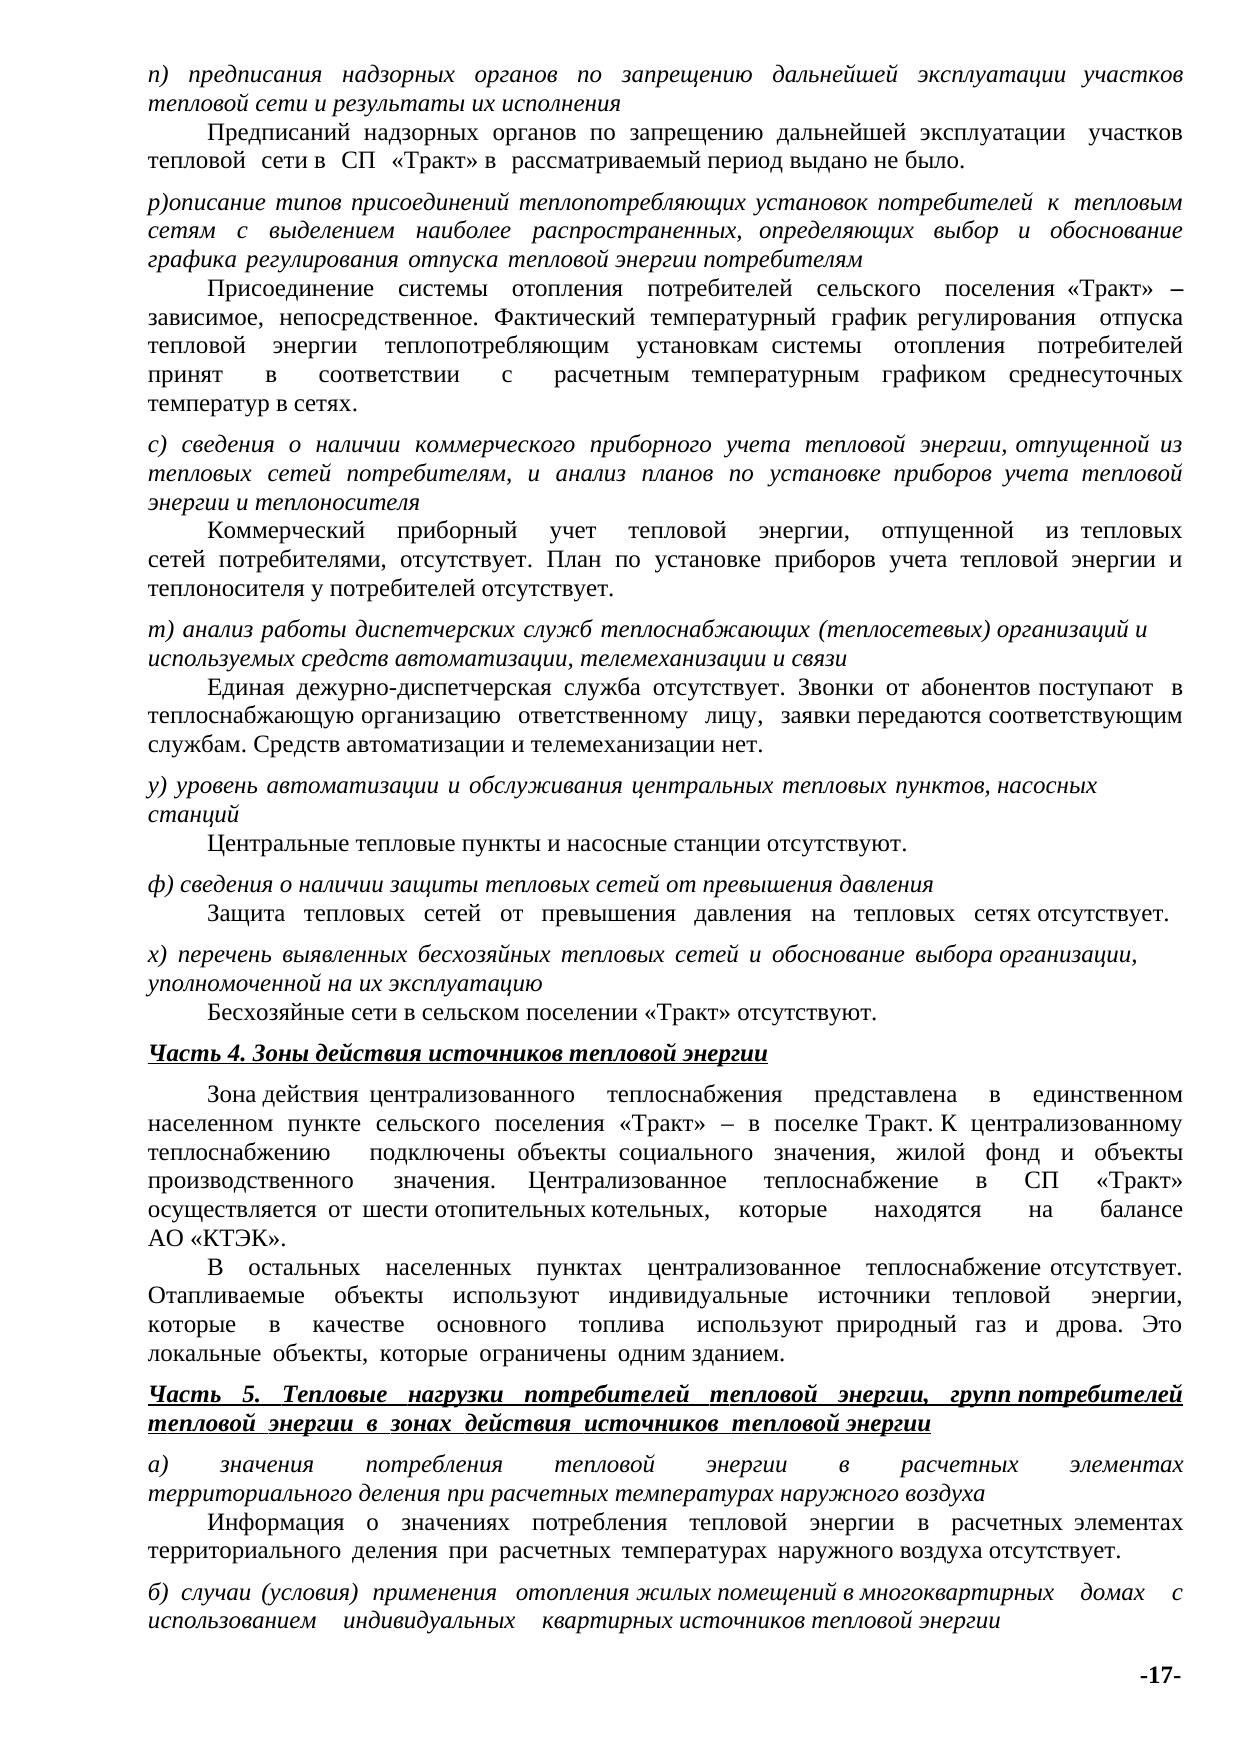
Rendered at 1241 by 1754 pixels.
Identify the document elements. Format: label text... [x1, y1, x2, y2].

text а) значения потребления тепловой энергии в расчетных элементах территориального деления при расчетных температурах наружного воздуха [148, 1449, 1183, 1507]
text Единая дежурно-диспетчерская служба отсутствует. Звонки от абонентов поступают в теплоснабжающую организацию ответственному лицу, заявки передаются соответствующим службам. Средств автоматизации и телемеханизации нет. [148, 672, 1183, 758]
text Бесхозяйные сети в сельском поселении «Тракт» отсутствуют. [148, 997, 1025, 1025]
text Информация о значениях потребления тепловой энергии в расчетных элементах территориального деления при расчетных температурах наружного воздуха отсутствует. [148, 1507, 1183, 1564]
text Часть 5. Тепловые нагрузки потребителей тепловой энергии, групп потребителей тепловой энергии в зонах действия источников тепловой энергии [148, 1406, 1183, 1437]
text с) сведения о наличии коммерческого приборного учета тепловой энергии, отпущенной из тепловых сетей потребителям, и анализ планов по установке приборов учета тепловой энергии и теплоносителя [148, 429, 1183, 515]
text б) случаи (условия) применения отопления жилых помещений в многоквартирных домах с использованием индивидуальных квартирных источников тепловой энергии [148, 1577, 1183, 1634]
text Защита тепловых сетей от превышения давления на тепловых сетях отсутствует. [148, 898, 1183, 927]
text у) уровень автоматизации и обслуживания центральных тепловых пунктов, насосных станций [148, 770, 1183, 828]
text Предписаний надзорных органов по запрещению дальнейшей эксплуатации участков тепловой сети в СП «Тракт» в рассматриваемый период выдано не было. [148, 117, 1183, 174]
text Присоединение системы отопления потребителей сельского поселения «Тракт» – зависимое, непосредственное. Фактический температурный график регулирования отпуска тепловой энергии теплопотребляющим установкам системы отопления потребителей принят в соответствии с расчетным температурным графиком среднесуточных температур в сетях. [148, 273, 1183, 417]
text т) анализ работы диспетчерских служб теплоснабжающих (теплосетевых) организаций и используемых средств автоматизации, телемеханизации и связи [148, 614, 1183, 672]
text Коммерческий приборный учет тепловой энергии, отпущенной из тепловых сетей потребителями, отсутствует. План по установке приборов учета тепловой энергии и теплоносителя у потребителей отсутствует. [148, 515, 1182, 602]
text Центральные тепловые пункты и насосные станции отсутствуют. [148, 828, 1183, 857]
text п) предписания надзорных органов по запрещению дальнейшей эксплуатации участков тепловой сети и результаты их исполнения [148, 59, 1183, 117]
text В остальных населенных пунктах централизованное теплоснабжение отсутствует. Отапливаемые объекты используют индивидуальные источники тепловой энергии, которые в качестве основного топлива используют природный газ и дрова. Это локальные объекты, которые ограничены одним зданием. [148, 1252, 1182, 1367]
text Зона действия централизованного теплоснабжения представлена в единственном населенном пункте сельского поселения «Тракт» – в поселке Тракт. К централизованному теплоснабжению подключены объекты социального значения, жилой фонд и объекты производственного значения. Централизованное теплоснабжение в СП «Тракт» осуществляется от шести отопительных котельных, которые находятся на балансе АО «КТЭК». [148, 1079, 1183, 1252]
text ф) сведения о наличии защиты тепловых сетей от превышения давления [148, 869, 1183, 898]
text р)описание типов присоединений теплопотребляющих установок потребителей к тепловым сетям с выделением наиболее распространенных, определяющих выбор и обоснование графика регулирования отпуска тепловой энергии потребителям [148, 187, 1183, 273]
text Часть 5. Тепловые нагрузки потребителей тепловой энергии, групп потребителей тепловой энергии в зонах действия источников тепловой энергии [148, 1379, 1183, 1404]
text х) перечень выявленных бесхозяйных тепловых сетей и обоснование выбора организации, уполномоченной на их эксплуатацию [148, 939, 1183, 997]
text Часть 4. Зоны действия источников тепловой энергии [148, 1038, 1024, 1067]
